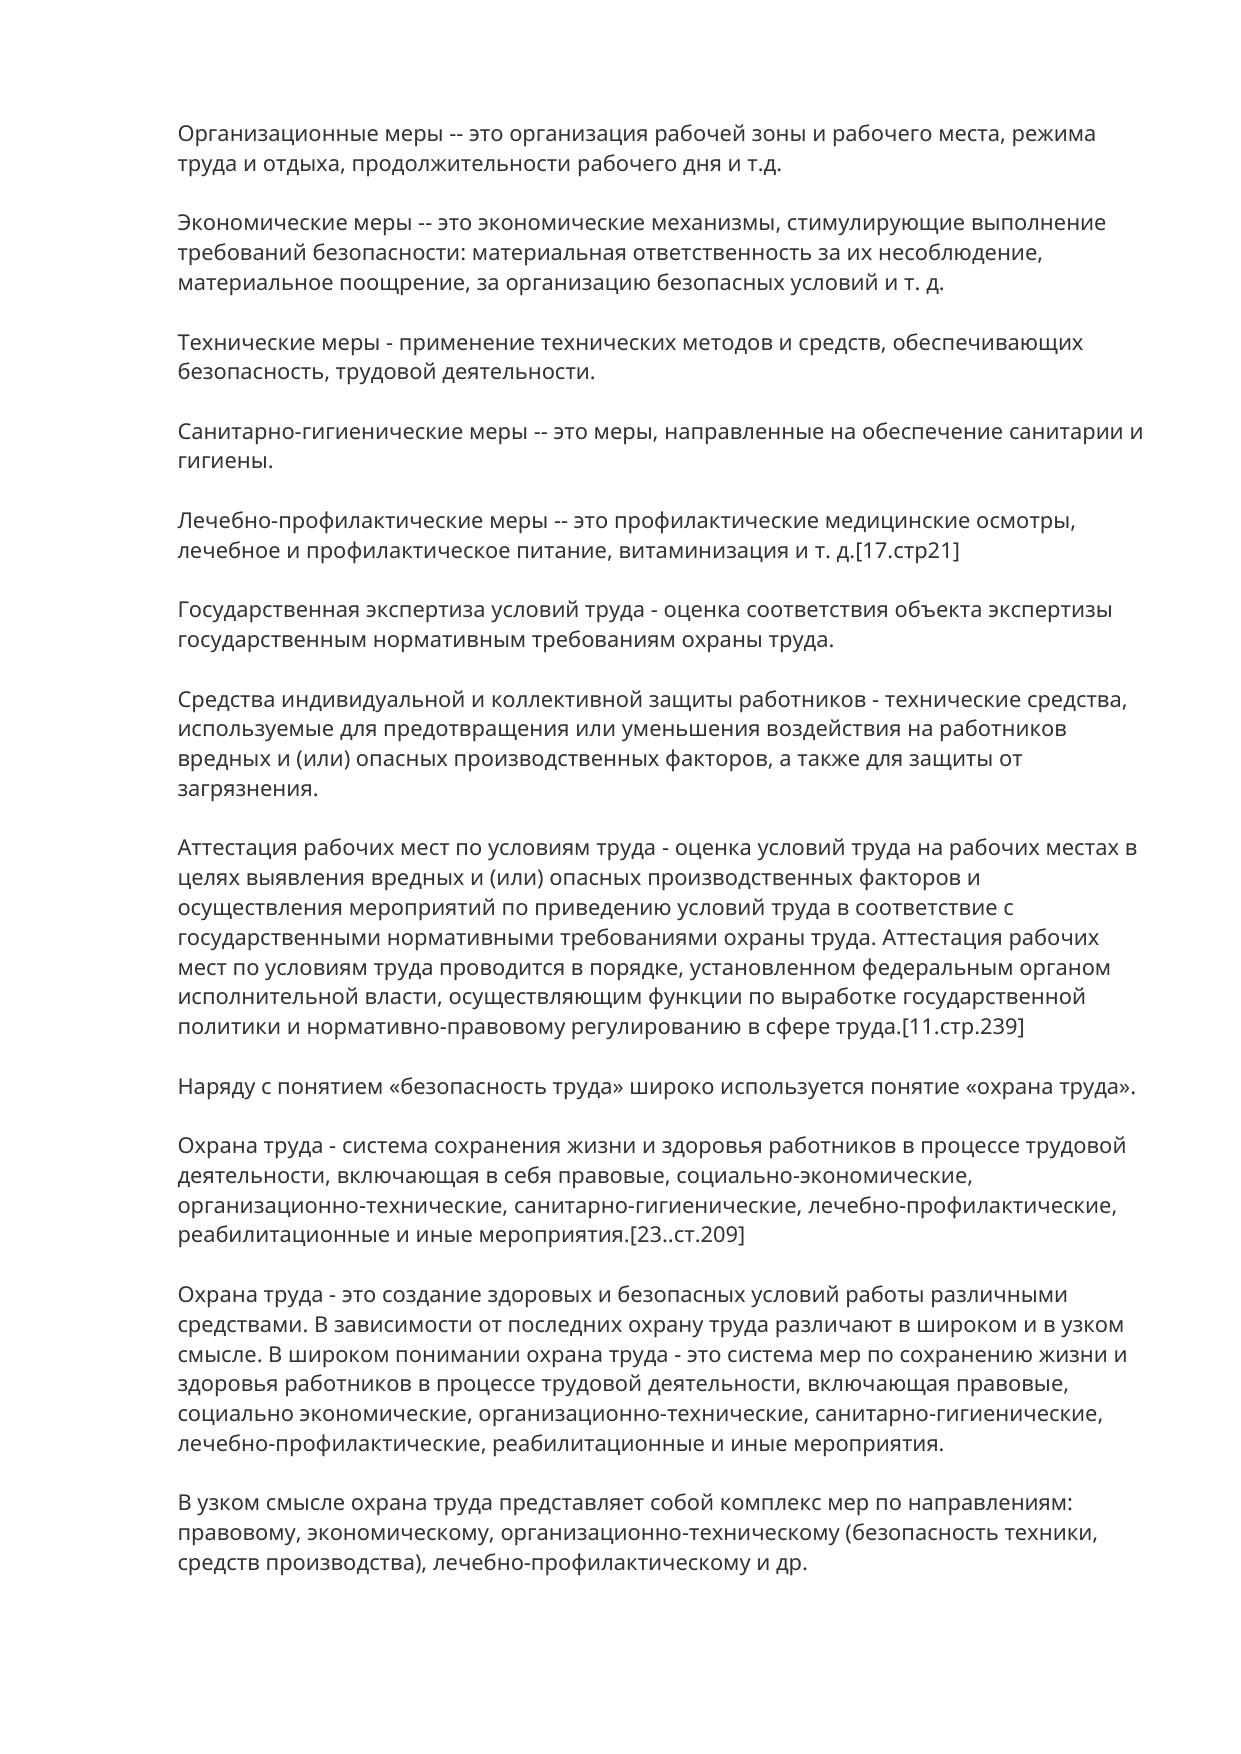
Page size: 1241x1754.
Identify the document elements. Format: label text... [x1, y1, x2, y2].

text Государственная экспертиза условий труда - оценка соответствия объекта экспертизы государственным нормативным требованиям охраны труда. [177, 594, 1152, 654]
text В узком смысле охрана труда представляет собой комплекс мер по направлениям: правовому, экономическому, организационно-техническому (безопасность техники, средств производства), лечебно-профилактическому и др. [177, 1487, 1152, 1577]
text Охрана труда - система сохранения жизни и здоровья работников в процессе трудовой деятельности, включающая в себя правовые, социально-экономические, организационно-технические, санитарно-гигиенические, лечебно-профилактические, реабилитационные и иные мероприятия.[23..ст.209] [177, 1130, 1152, 1249]
text Наряду с понятием «безопасность труда» широко используется понятие «охрана труда». [177, 1071, 1152, 1100]
text Организационные меры -- это организация рабочей зоны и рабочего места, режима труда и отдыха, продолжительности рабочего дня и т.д. [177, 118, 1152, 178]
text Экономические меры -- это экономические механизмы, стимулирующие выполнение требований безопасности: материальная ответственность за их несоблюдение, материальное поощрение, за организацию безопасных условий и т. д. [177, 207, 1152, 297]
text Технические меры - применение технических методов и средств, обеспечивающих безопасность, трудовой деятельности. [177, 326, 1152, 386]
text Лечебно-профилактические меры -- это профилактические медицинские осмотры, лечебное и профилактическое питание, витаминизация и т. д.[17.стр21] [177, 505, 1152, 564]
text Аттестация рабочих мест по условиям труда - оценка условий труда на рабочих местах в целях выявления вредных и (или) опасных производственных факторов и осуществления мероприятий по приведению условий труда в соответствие с государственными нормативными требованиями охраны труда. Аттестация рабочих мест по условиям труда проводится в порядке, установленном федеральным органом исполнительной власти, осуществляющим функции по выработке государственной политики и нормативно-правовому регулированию в сфере труда.[11.стр.239] [177, 832, 1152, 1041]
text Охрана труда - это создание здоровых и безопасных условий работы различными средствами. В зависимости от последних охрану труда различают в широком и в узком смысле. В широком понимании охрана труда - это система мер по сохранению жизни и здоровья работников в процессе трудовой деятельности, включающая правовые, социально экономические, организационно-технические, санитарно-гигиенические, лечебно-профилактические, реабилитационные и иные мероприятия. [177, 1279, 1152, 1458]
text Средства индивидуальной и коллективной защиты работников - технические средства, используемые для предотвращения или уменьшения воздействия на работников вредных и (или) опасных производственных факторов, а также для защиты от загрязнения. [177, 683, 1152, 803]
text Санитарно-гигиенические меры -- это меры, направленные на обеспечение санитарии и гигиены. [177, 416, 1152, 475]
